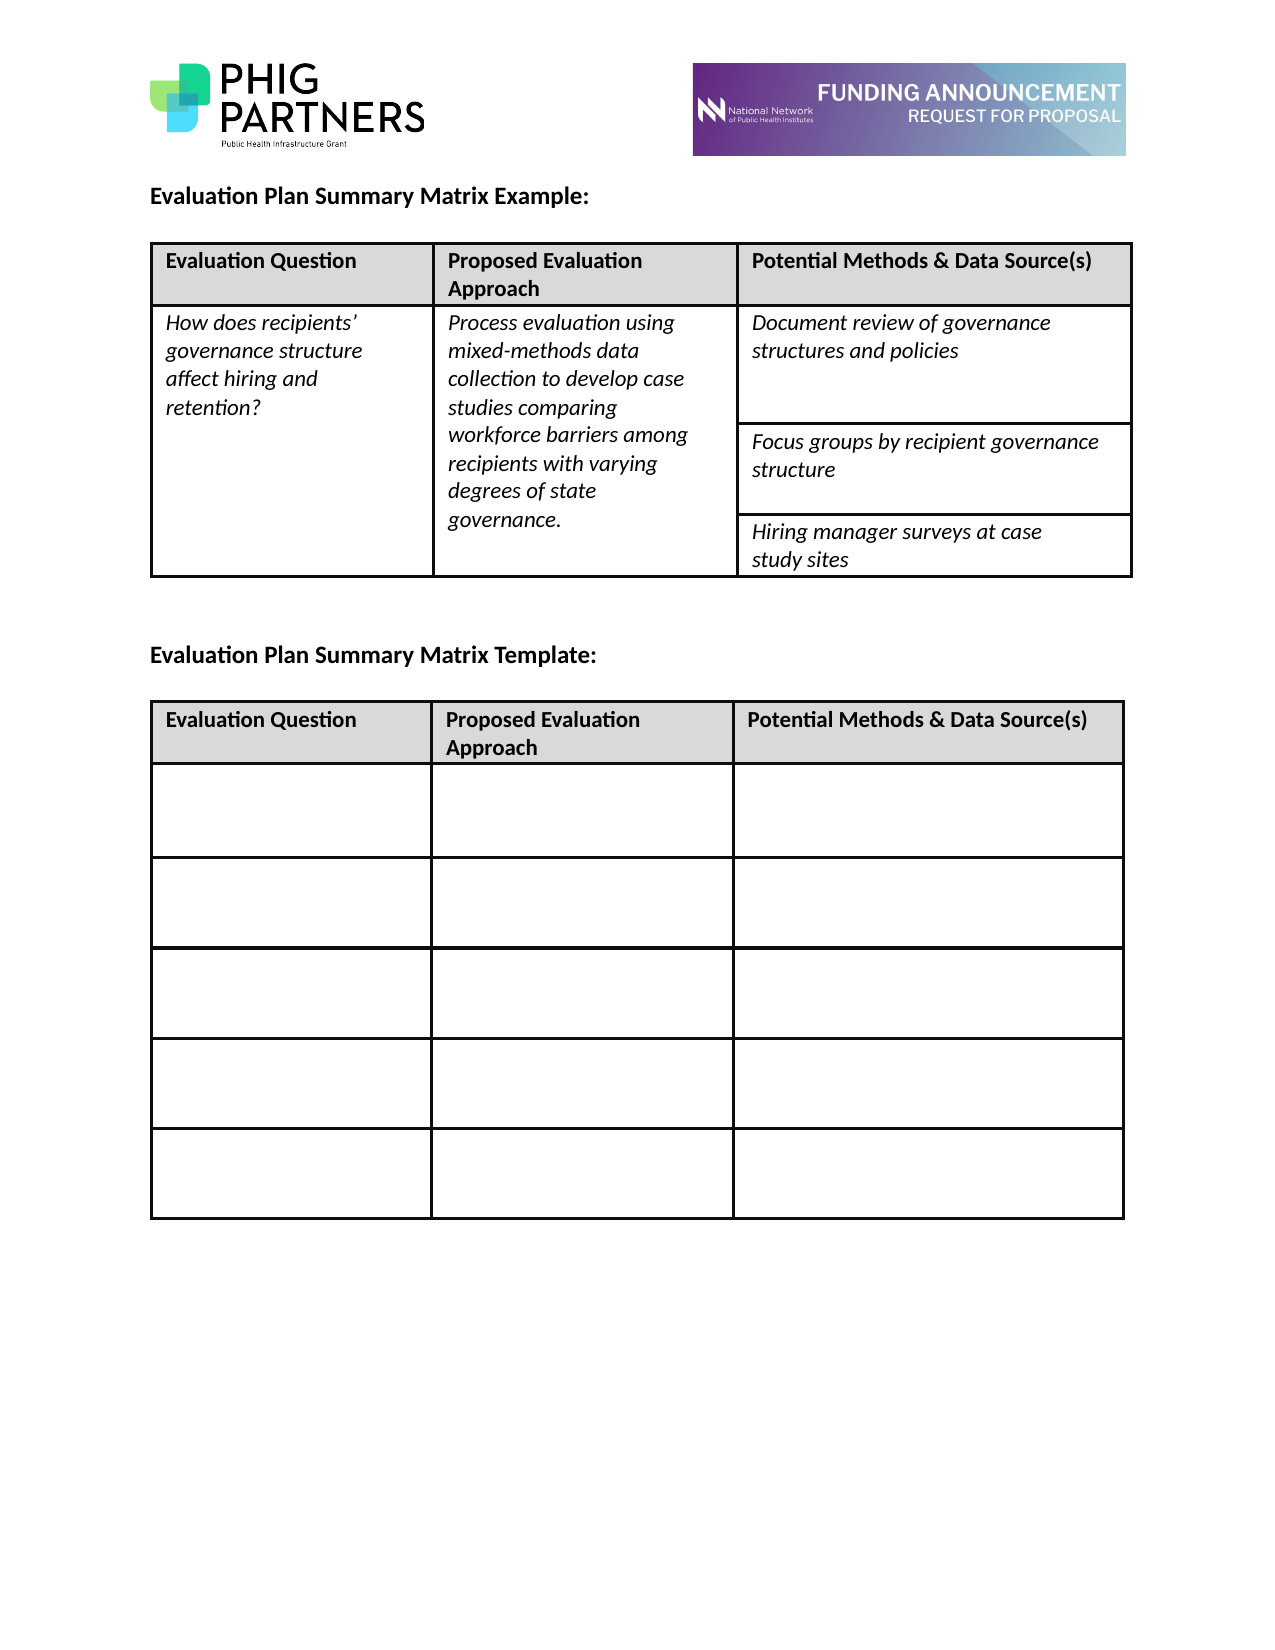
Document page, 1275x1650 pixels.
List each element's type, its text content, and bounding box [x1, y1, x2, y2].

table_cell [433, 859, 732, 946]
table_cell Hiring manager surveys at case study sites [739, 516, 1130, 575]
table_header Potential Methods & Data Source(s) [739, 245, 1130, 304]
table_cell [735, 950, 1122, 1037]
table_header Evaluation Question [153, 703, 430, 762]
table_header Evaluation Question [153, 245, 432, 304]
table_header Proposed Evaluation Approach [433, 703, 732, 762]
table_cell [153, 765, 430, 856]
table_cell [433, 1040, 732, 1127]
table_cell [153, 950, 430, 1037]
picture [692, 63, 1126, 156]
table_cell [735, 765, 1122, 856]
picture [150, 63, 424, 147]
table_cell [735, 859, 1122, 946]
table_cell Focus groups by recipient governance structure [739, 425, 1130, 512]
table_cell Document review of governance structures and policies [739, 307, 1130, 422]
table_cell How does recipients’ governance structure affect hiring and retention? [153, 307, 432, 575]
table_cell [153, 1130, 430, 1217]
table_cell Process evaluation using mixed-methods data collection to develop case studies comparing workforce barriers among recipients with varying degrees of state governance. [435, 307, 736, 575]
table_header Proposed Evaluation Approach [435, 245, 736, 304]
table_cell [153, 859, 430, 946]
table_cell [433, 1130, 732, 1217]
table_header Potential Methods & Data Source(s) [735, 703, 1122, 762]
table_cell [433, 765, 732, 856]
table_cell [433, 950, 732, 1037]
table_cell [735, 1040, 1122, 1127]
table_cell [735, 1130, 1122, 1217]
table_cell [153, 1040, 430, 1127]
text Evaluation Plan Summary Matrix Example: [150, 181, 1106, 211]
text Evaluation Plan Summary Matrix Template: [150, 639, 1106, 669]
